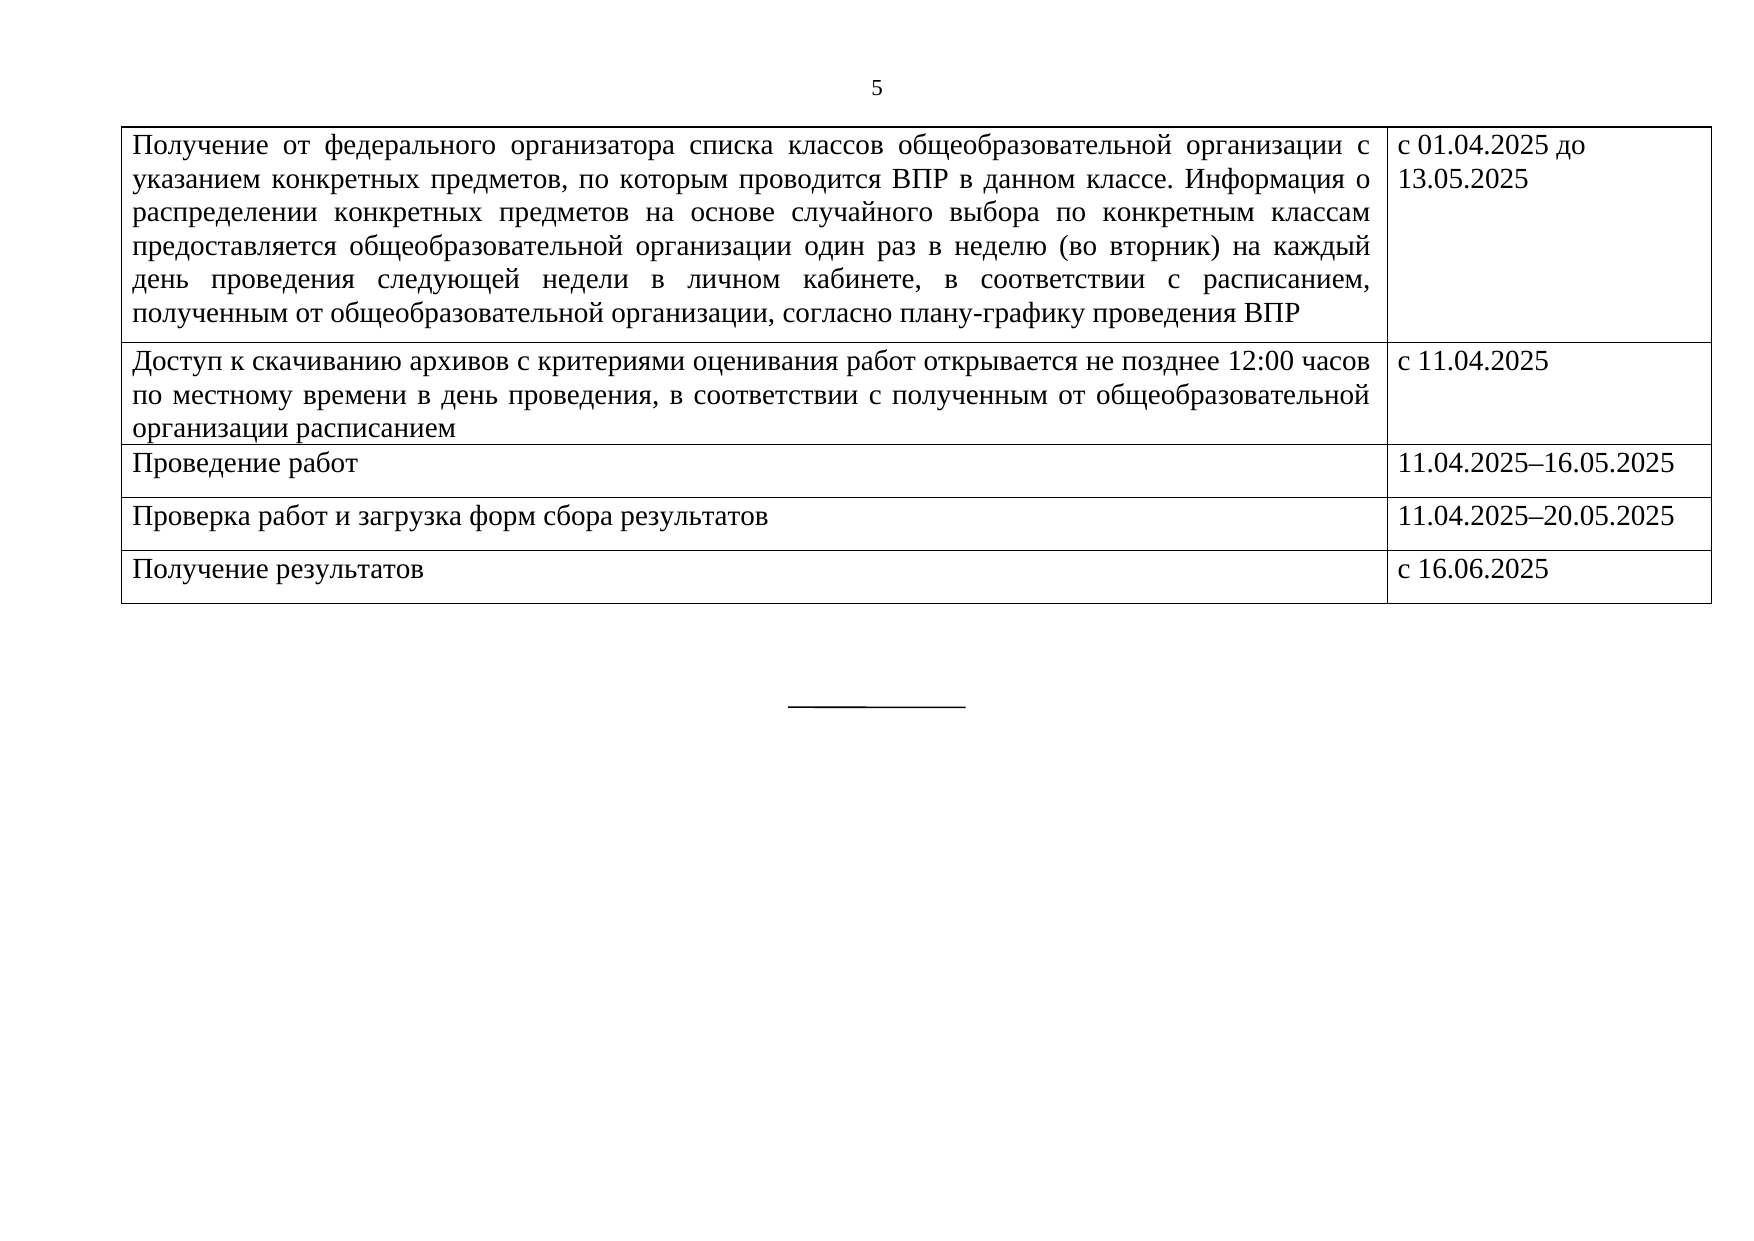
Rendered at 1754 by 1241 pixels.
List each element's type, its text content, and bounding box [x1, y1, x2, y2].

table_cell с 01.04.2025 до 13.05.2025 [1388, 128, 1711, 342]
table_cell Получение от федерального организатора списка классов общеобразовательной организации с указанием конкретных предметов, по которым проводится ВПР в данном классе. Информация о распределении конкретных предметов на основе случайного выбора по конкретным классам предоставляется общеобразовательной организации один раз в неделю (во вторник) на каждый день проведения следующей недели в личном кабинете, в соответствии с расписанием, полученным от общеобразовательной организации, согласно плану-графику проведения ВПР [122, 128, 1387, 342]
table_cell Получение результатов [122, 551, 1387, 603]
table_cell с 11.04.2025 [1388, 343, 1711, 444]
table_cell Проведение работ [122, 445, 1387, 497]
table_cell Доступ к скачиванию архивов с критериями оценивания работ открывается не позднее 12:00 часов по местному времени в день проведения, в соответствии с полученным от общеобразовательной организации расписанием [122, 343, 1387, 444]
table_cell Проверка работ и загрузка форм сбора результатов [122, 498, 1387, 550]
table_cell 11.04.2025–16.05.2025 [1388, 445, 1711, 497]
table_cell 11.04.2025–20.05.2025 [1388, 498, 1711, 550]
table_cell с 16.06.2025 [1388, 551, 1711, 603]
